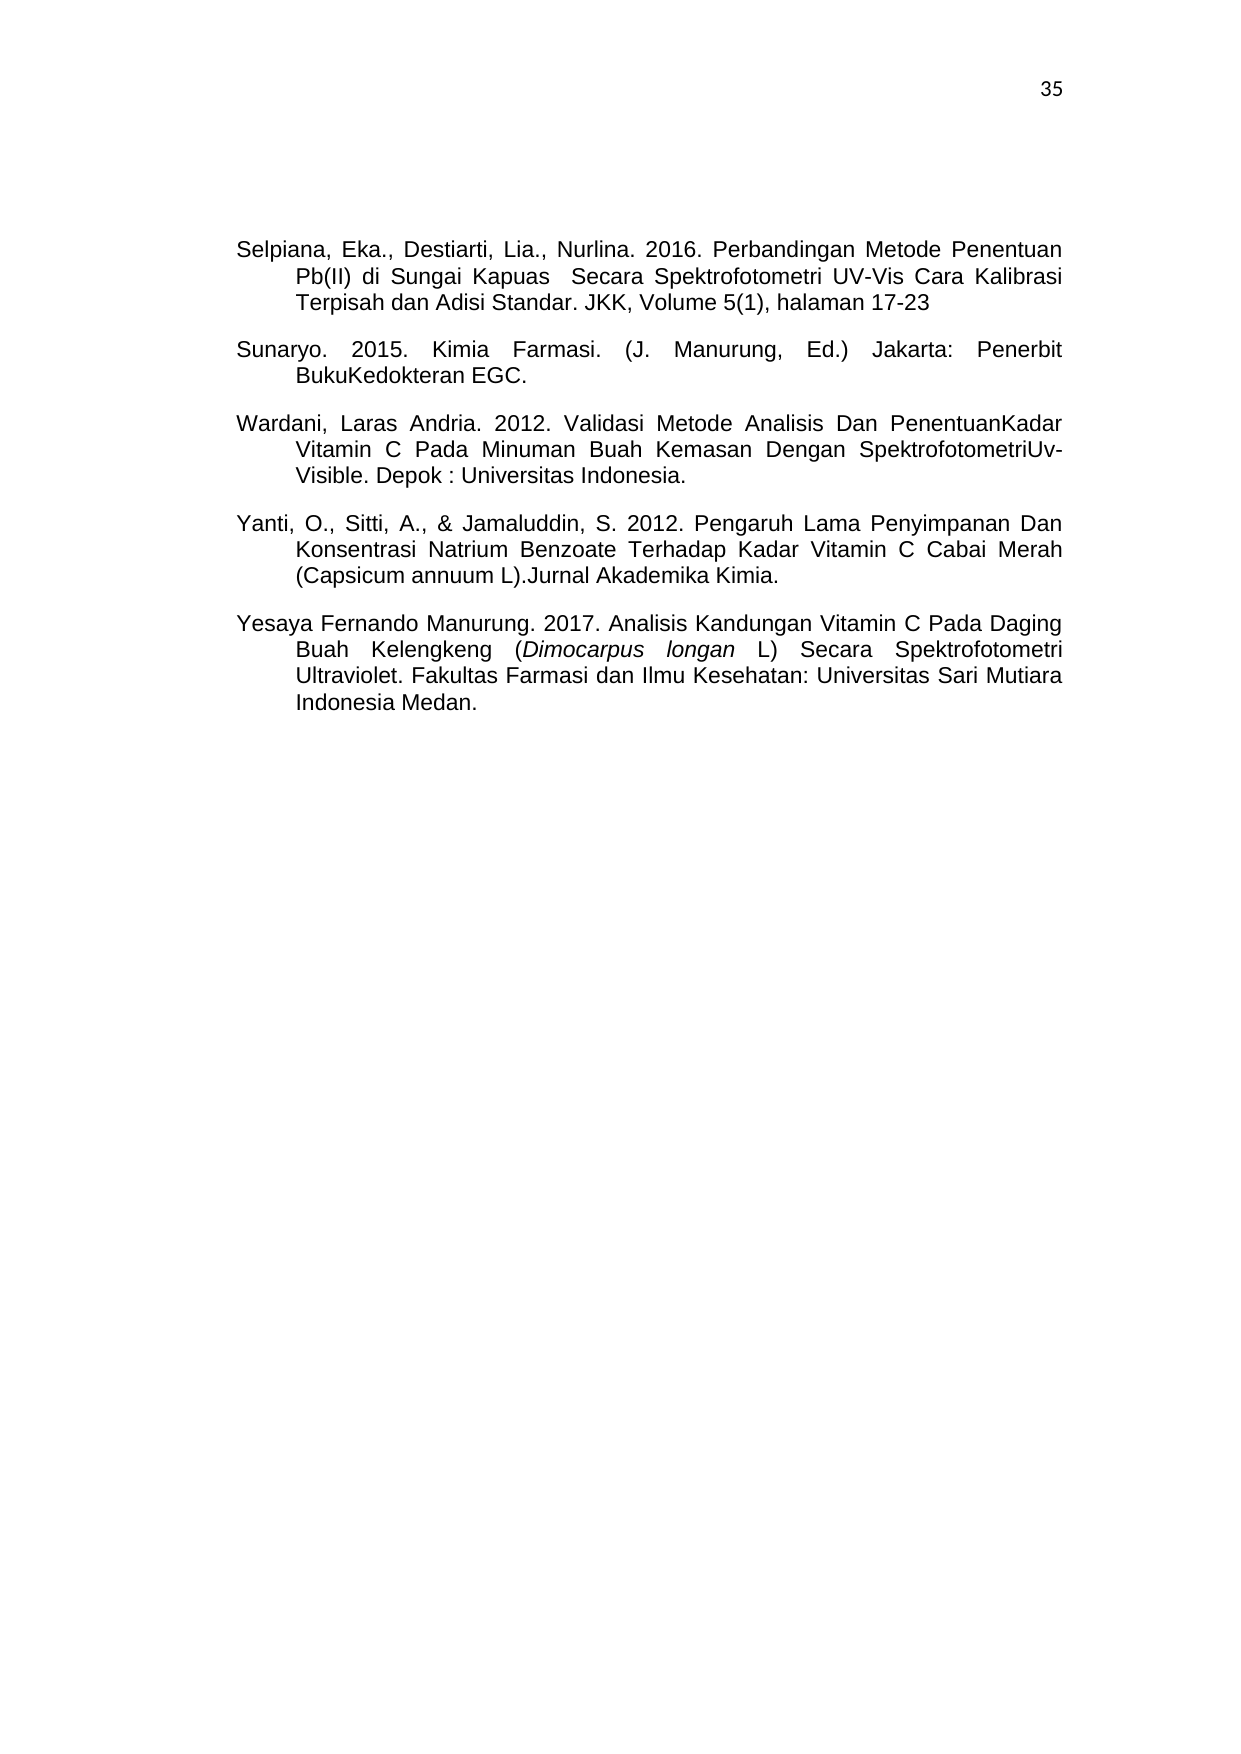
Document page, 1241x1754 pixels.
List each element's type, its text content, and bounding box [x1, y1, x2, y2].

text Wardani, Laras Andria. 2012. Validasi Metode Analisis Dan PenentuanKadar Vitamin C Pada Minuman Buah Kemasan Dengan SpektrofotometriUv-Visible. Depok : Universitas Indonesia. [236, 410, 1063, 489]
text Yanti, O., Sitti, A., & Jamaluddin, S. 2012. Pengaruh Lama Penyimpanan Dan Konsentrasi Natrium Benzoate Terhadap Kadar Vitamin C Cabai Merah (Capsicum annuum L).Jurnal Akademika Kimia. [236, 509, 1063, 589]
text Sunaryo. 2015. Kimia Farmasi. (J. Manurung, Ed.) Jakarta: Penerbit BukuKedokteran EGC. [236, 336, 1063, 389]
text Yesaya Fernando Manurung. 2017. Analisis Kandungan Vitamin C Pada Daging Buah Kelengkeng (Dimocarpus longan L) Secara Spektrofotometri Ultraviolet. Fakultas Farmasi dan Ilmu Kesehatan: Universitas Sari Mutiara Indonesia Medan. [236, 609, 1063, 715]
text Selpiana, Eka., Destiarti, Lia., Nurlina. 2016. Perbandingan Metode Penentuan Pb(II) di Sungai Kapuas Secara Spektrofotometri UV-Vis Cara Kalibrasi Terpisah dan Adisi Standar. JKK, Volume 5(1), halaman 17-23 [236, 236, 1063, 315]
